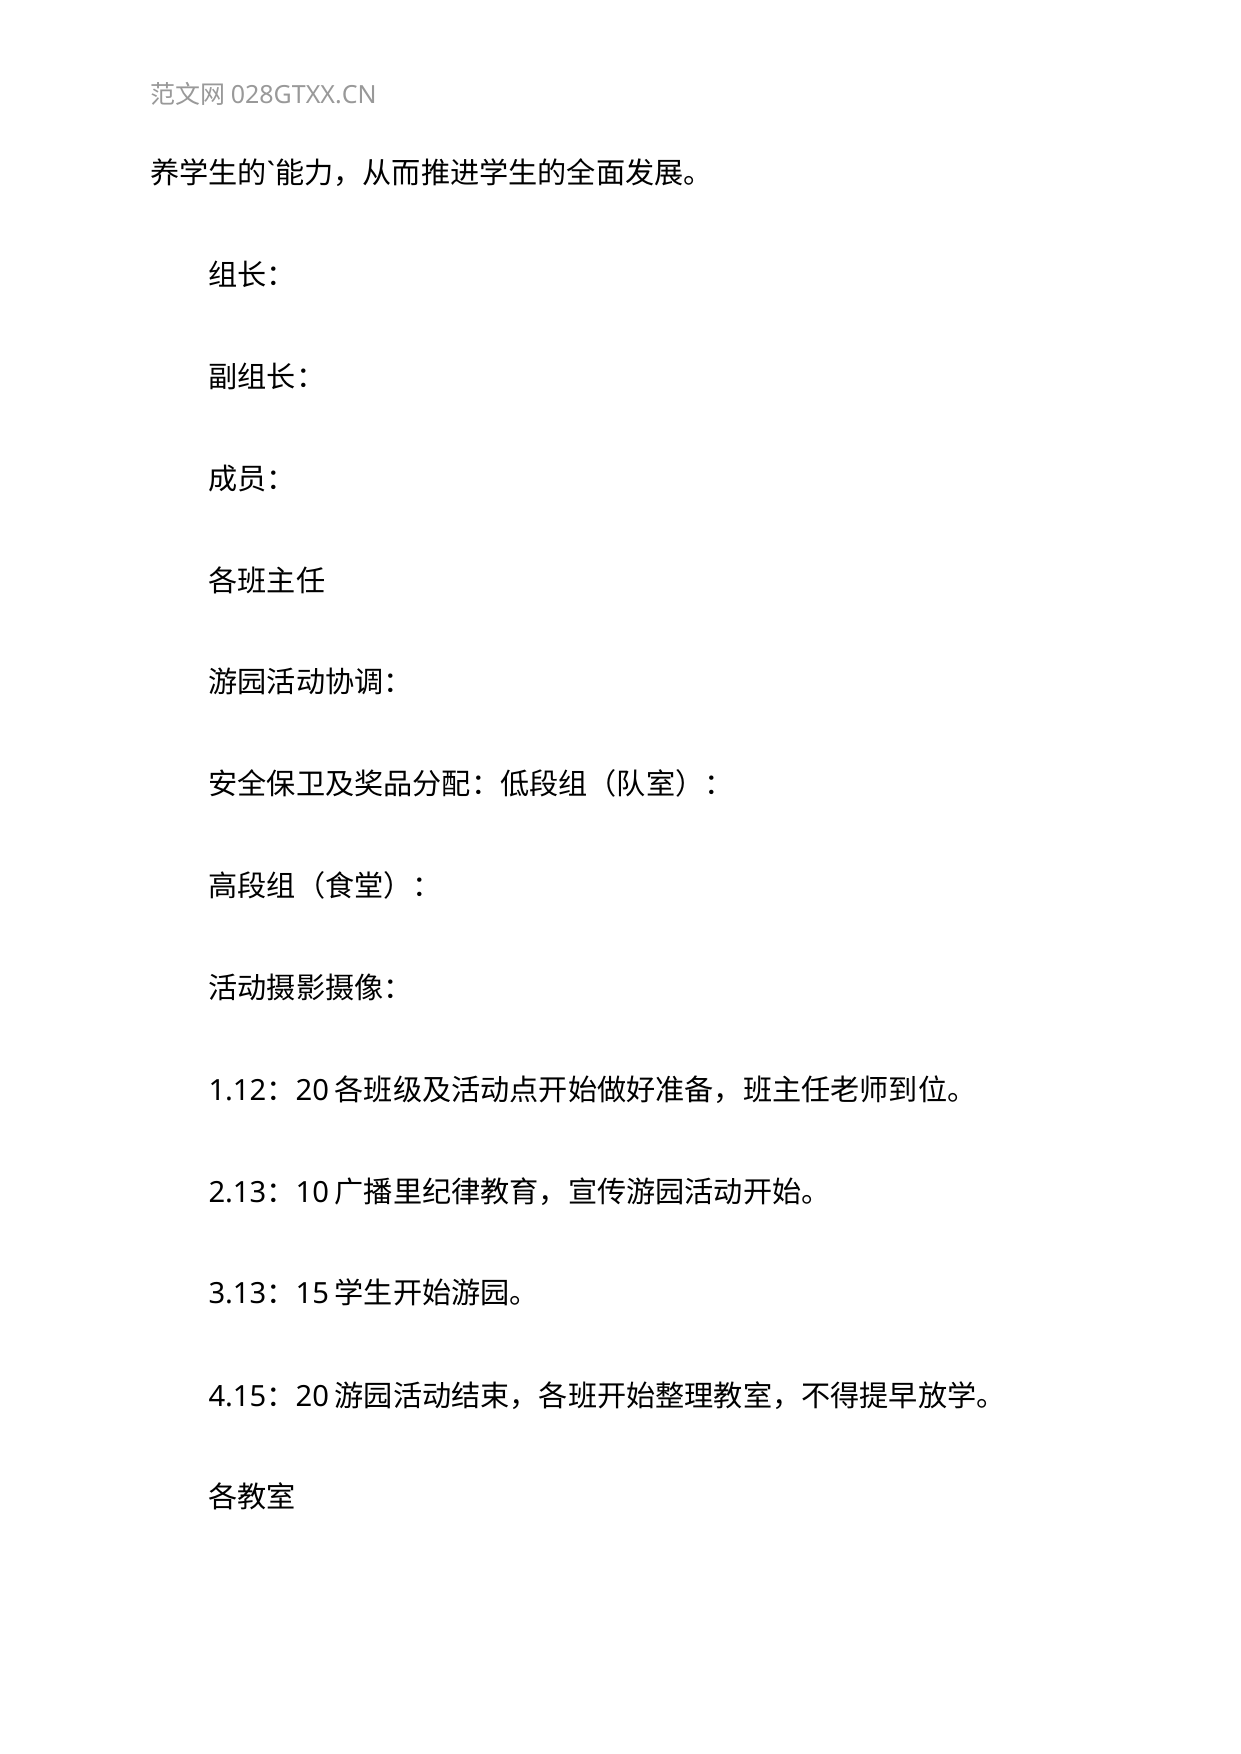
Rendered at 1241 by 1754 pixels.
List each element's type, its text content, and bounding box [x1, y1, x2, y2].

text 各教室 [150, 1474, 1090, 1516]
text 2.13：10广播里纪律教育，宣传游园活动开始。 [150, 1168, 1090, 1211]
text 安全保卫及奖品分配：低段组（队室）： [150, 761, 1090, 803]
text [150, 150, 1090, 192]
text 各班主任 [150, 557, 1090, 599]
text 副组长： [150, 354, 1090, 396]
text 4.15：20游园活动结束，各班开始整理教室，不得提早放学。 [150, 1372, 1090, 1414]
text 1.12：20各班级及活动点开始做好准备，班主任老师到位。 [150, 1066, 1090, 1108]
text 成员： [150, 456, 1090, 498]
text 组长： [150, 252, 1090, 294]
text 活动摄影摄像： [150, 964, 1090, 1007]
text 游园活动协调： [150, 659, 1090, 701]
text 高段组（食堂）： [150, 863, 1090, 905]
text 3.13：15学生开始游园。 [150, 1270, 1090, 1312]
